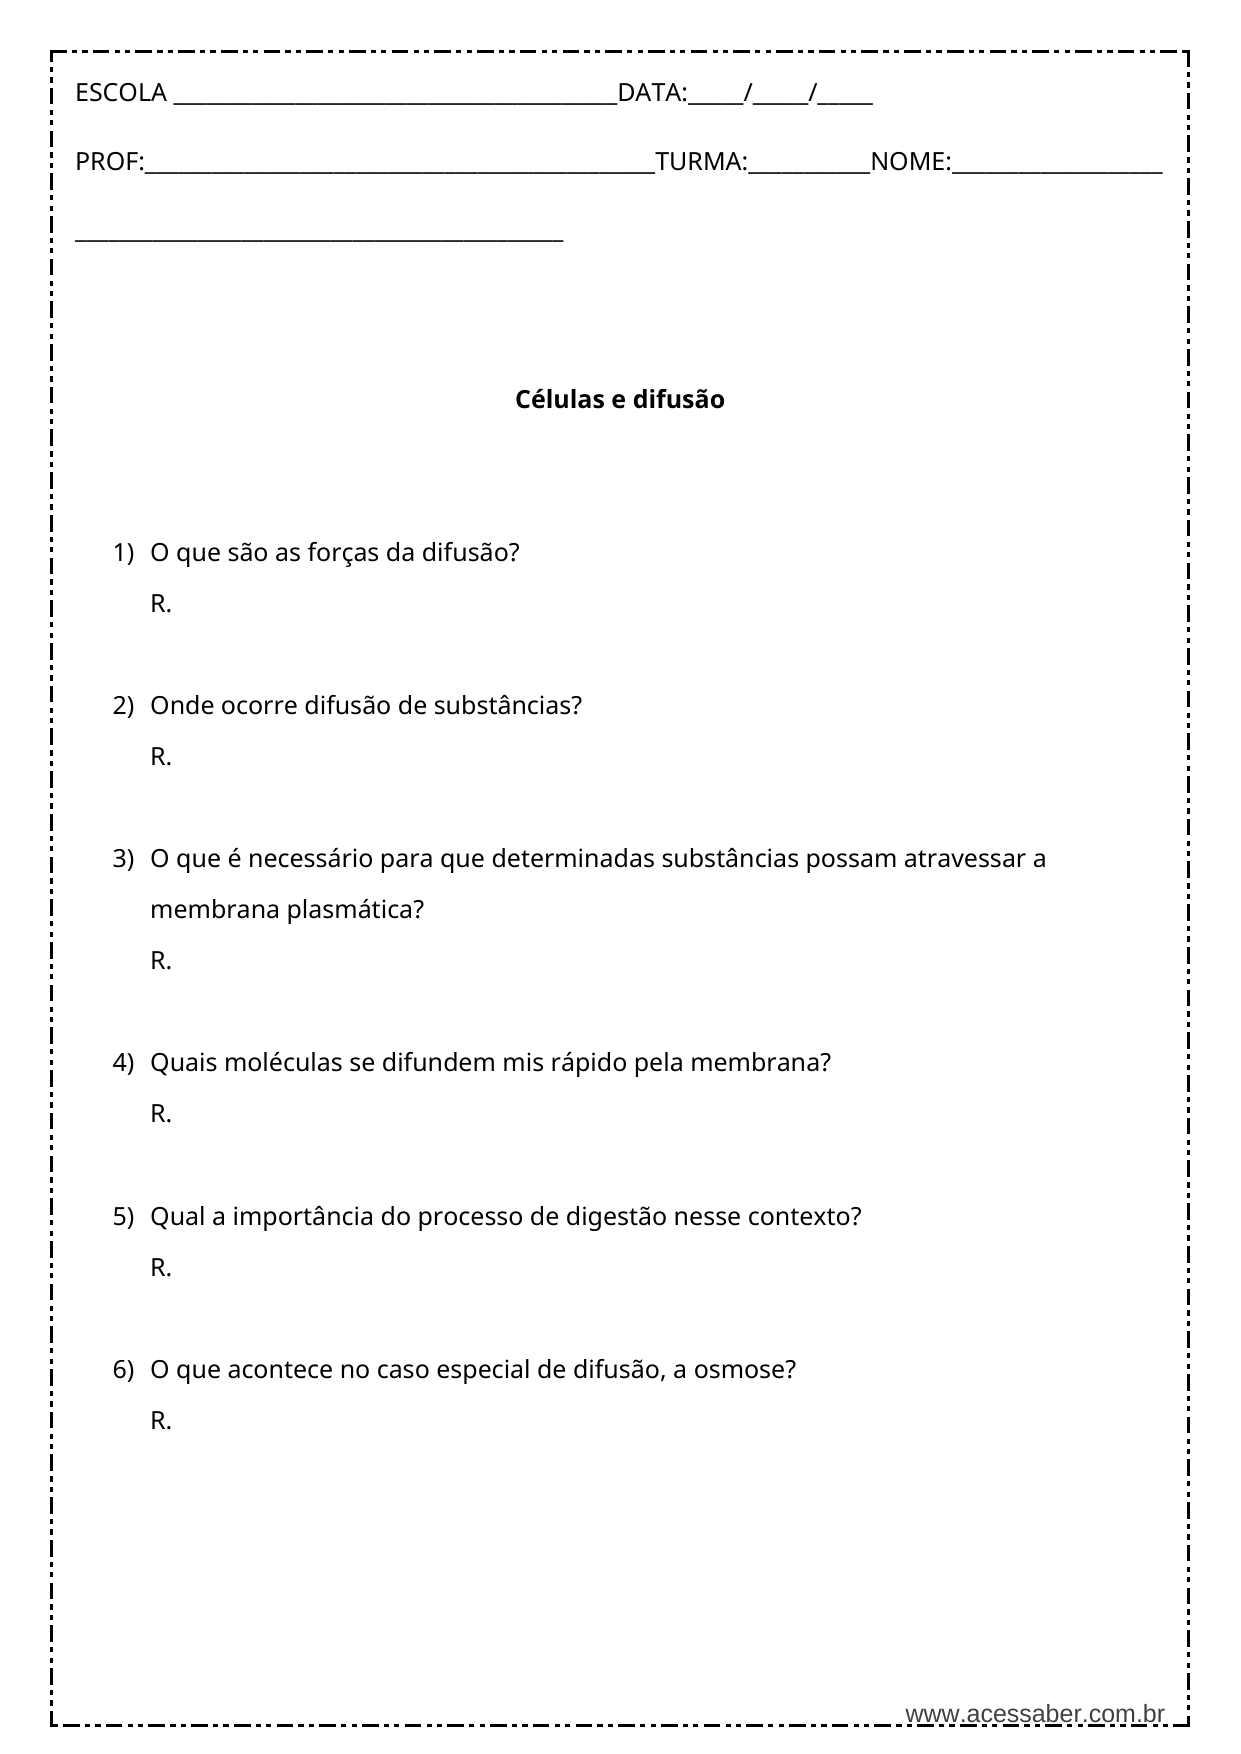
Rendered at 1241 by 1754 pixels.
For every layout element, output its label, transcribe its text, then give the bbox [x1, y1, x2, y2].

list Qual a importância do processo de digestão nesse contexto? [112, 1198, 1165, 1232]
list R. [150, 586, 1165, 620]
text ESCOLA ________________________________________DATA:_____/_____/_____ [75, 75, 1165, 109]
list R. [150, 1096, 1165, 1130]
list O que é necessário para que determinadas substâncias possam atravessar a membrana plasmática? [112, 841, 1165, 926]
list R. [150, 943, 1165, 977]
list Onde ocorre difusão de substâncias? [112, 688, 1165, 722]
list O que acontece no caso especial de difusão, a osmose? [112, 1351, 1165, 1385]
list R. [150, 739, 1165, 773]
text PROF:______________________________________________TURMA:___________NOME:_______________________________________________________________ [75, 143, 1165, 245]
list O que são as forças da difusão? [112, 534, 1165, 569]
text Células e difusão [75, 381, 1165, 416]
list R. [150, 1402, 1165, 1436]
list Quais moléculas se difundem mis rápido pela membrana? [112, 1045, 1165, 1079]
list R. [150, 1249, 1165, 1283]
